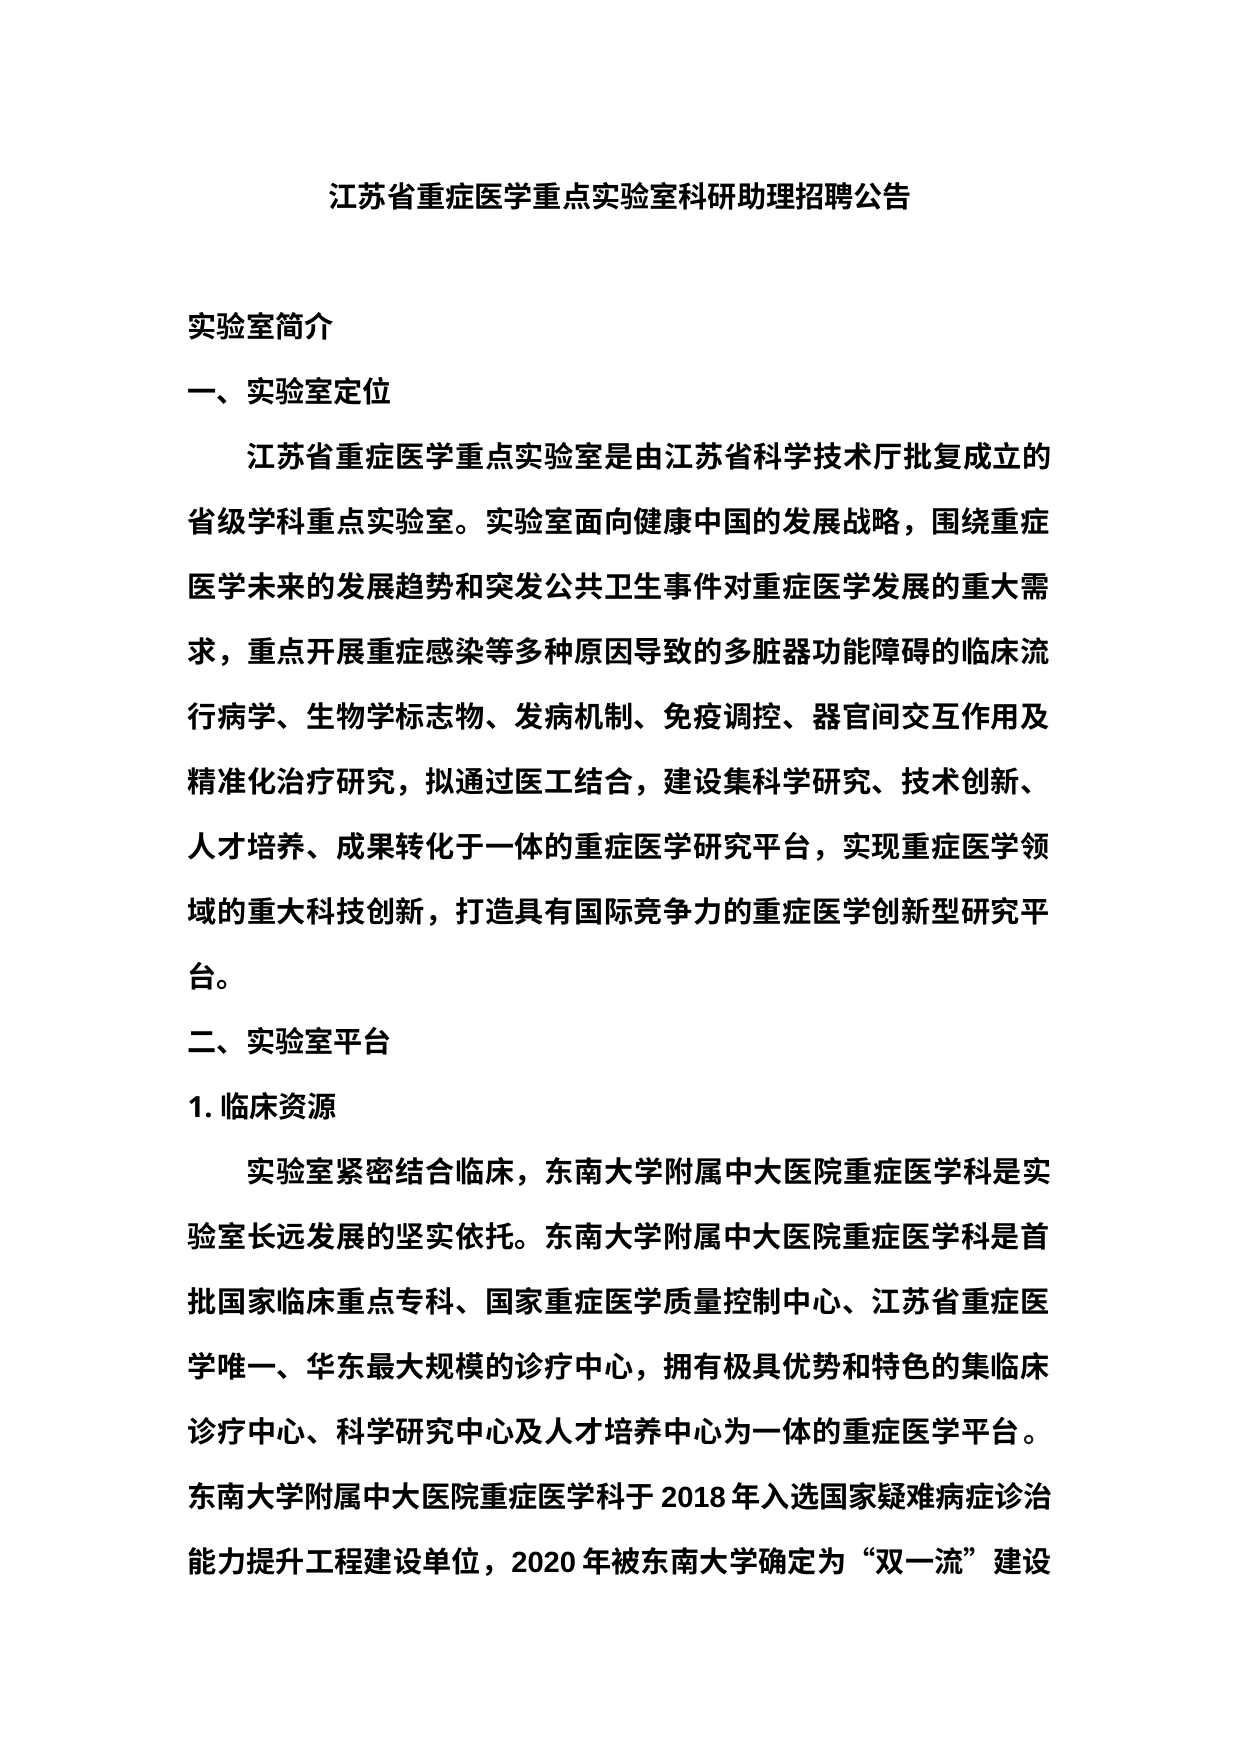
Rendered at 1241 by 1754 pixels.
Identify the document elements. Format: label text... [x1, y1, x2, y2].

text 江苏省重症医学重点实验室科研助理招聘公告 [187, 162, 1053, 227]
text 江苏省重症医学重点实验室是由江苏省科学技术厅批复成立的省级学科重点实验室。实验室面向健康中国的发展战略，围绕重症医学未来的发展趋势和突发公共卫生事件对重症医学发展的重大需求，重点开展重症感染等多种原因导致的多脏器功能障碍的临床流行病学、生物学标志物、发病机制、免疫调控、器官间交互作用及精准化治疗研究，拟通过医工结合，建设集科学研究、技术创新、人才培养、成果转化于一体的重症医学研究平台，实现重症医学领域的重大科技创新，打造具有国际竞争力的重症医学创新型研究平台。 [187, 422, 1053, 1007]
text 1. 临床资源 [187, 1072, 1053, 1137]
text 一、实验室定位 [187, 357, 1053, 422]
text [187, 1137, 1053, 1592]
text 实验室简介 [187, 292, 1053, 357]
text 二、实验室平台 [187, 1007, 1053, 1072]
